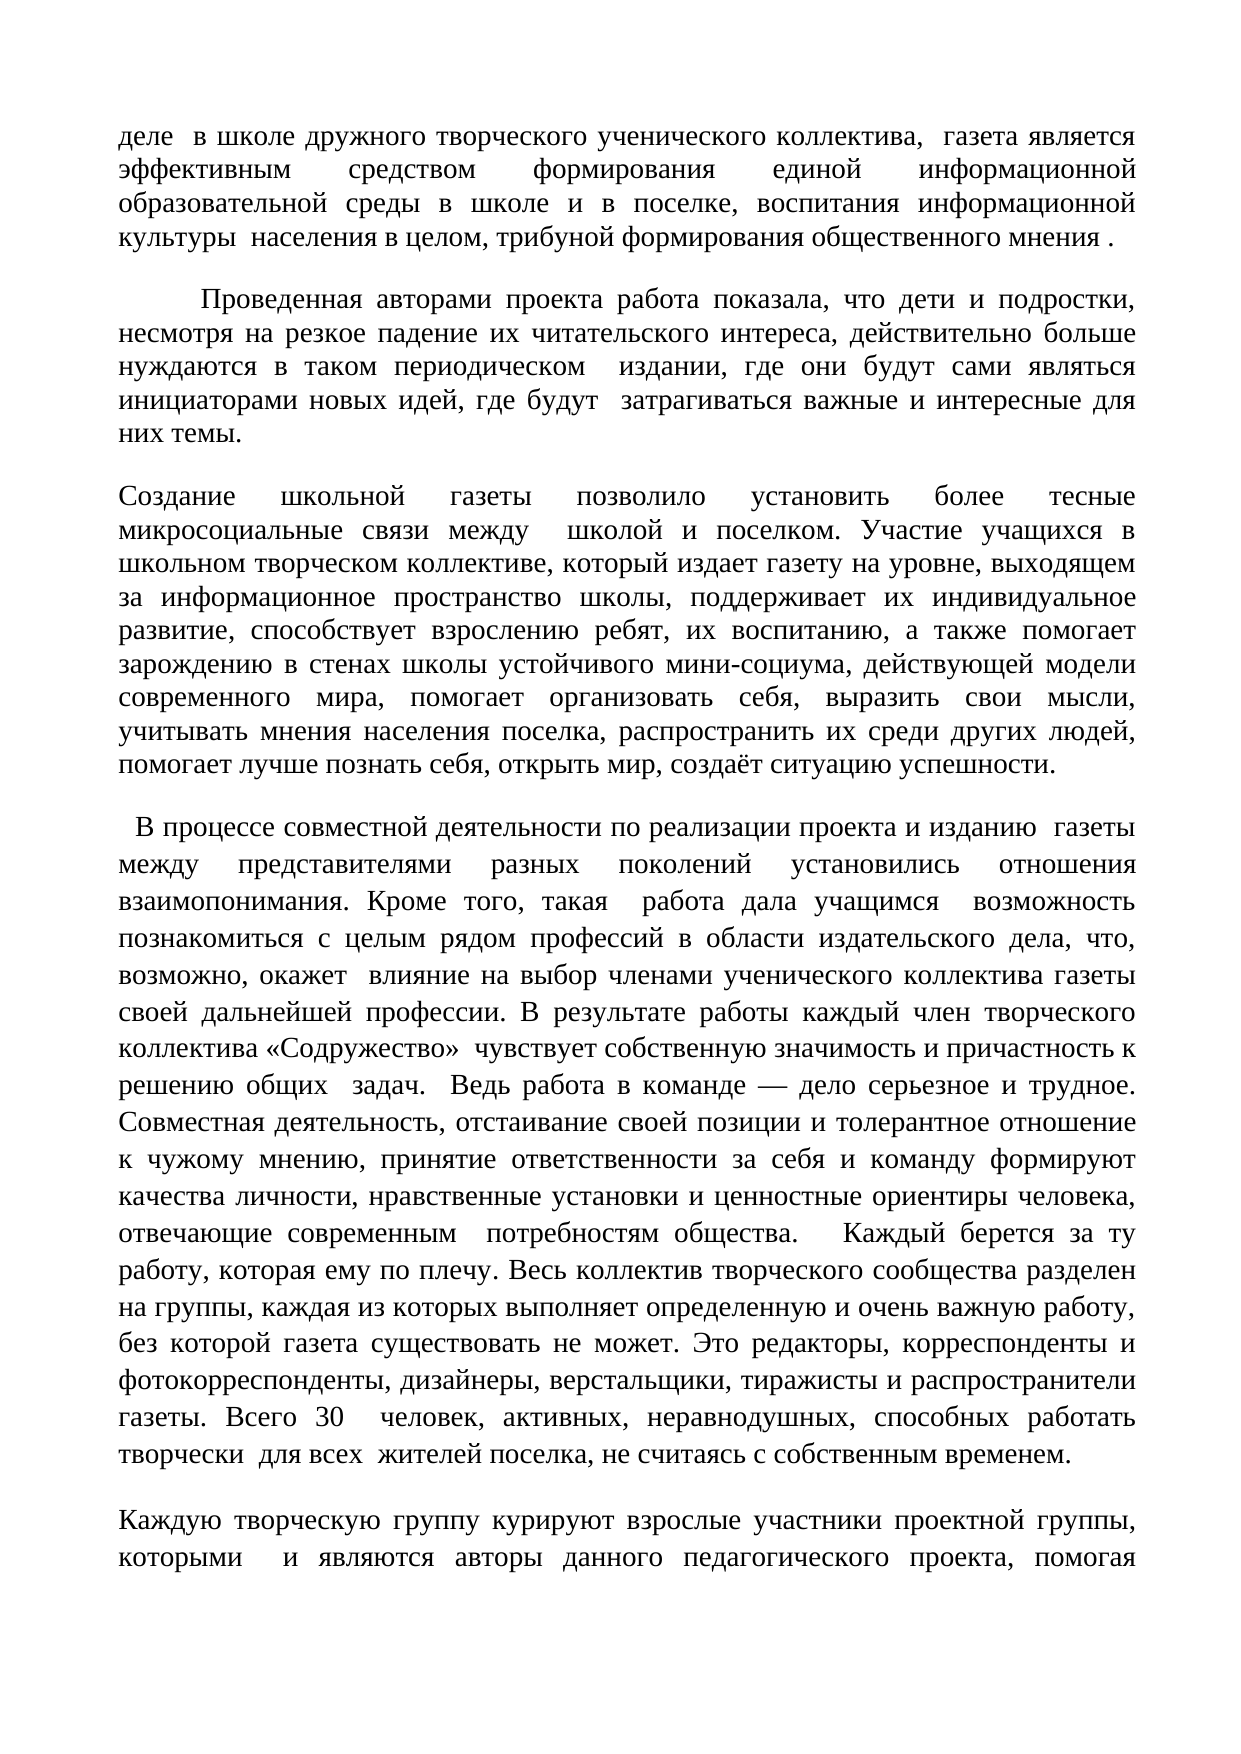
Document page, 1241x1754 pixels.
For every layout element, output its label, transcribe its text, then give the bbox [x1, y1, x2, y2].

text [118, 1502, 1137, 1573]
text В процессе совместной деятельности по реализации проекта и изданию газеты между представителями разных поколений установились отношения взаимопонимания. Кроме того, такая работа дала учащимся возможность познакомиться с целым рядом профессий в области издательского дела, что, возможно, окажет влияние на выбор членами ученического коллектива газеты своей дальнейшей профессии. В результате работы каждый член творческого коллектива «Содружество» чувствует собственную значимость и причастность к решению общих задач. Ведь работа в команде — дело серьезное и трудное. Совместная деятельность, отстаивание своей позиции и толерантное отношение к чужому мнению, принятие ответственности за себя и команду формируют качества личности, нравственные установки и ценностные ориентиры человека, отвечающие современным потребностям общества. Каждый берется за ту работу, которая ему по плечу. Весь коллектив творческого сообщества разделен на группы, каждая из которых выполняет определенную и очень важную работу, без которой газета существовать не может. Это редакторы, корреспонденты и фотокорреспонденты, дизайнеры, верстальщики, тиражисты и распространители газеты. Всего 30 человек, активных, неравнодушных, способных работать творчески для всех жителей поселка, не считаясь с собственным временем. [118, 809, 1137, 1470]
text Проведенная авторами проекта работа показала, что дети и подростки, несмотря на резкое падение их читательского интереса, действительно больше нуждаются в таком периодическом издании, где они будут сами являться инициаторами новых идей, где будут затрагиваться важные и интересные для них темы. [118, 281, 1137, 449]
text Создание школьной газеты позволило установить более тесные микросоциальные связи между школой и поселком. Участие учащихся в школьном творческом коллективе, который издает газету на уровне, выходящем за информационное пространство школы, поддерживает их индивидуальное развитие, способствует взрослению ребят, их воспитанию, а также помогает зарождению в стенах школы устойчивого мини-социума, действующей модели современного мира, помогает организовать себя, выразить свои мысли, учитывать мнения населения поселка, распространить их среди других людей, помогает лучше познать себя, открыть мир, создаёт ситуацию успешности. [118, 478, 1137, 780]
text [118, 118, 1137, 252]
